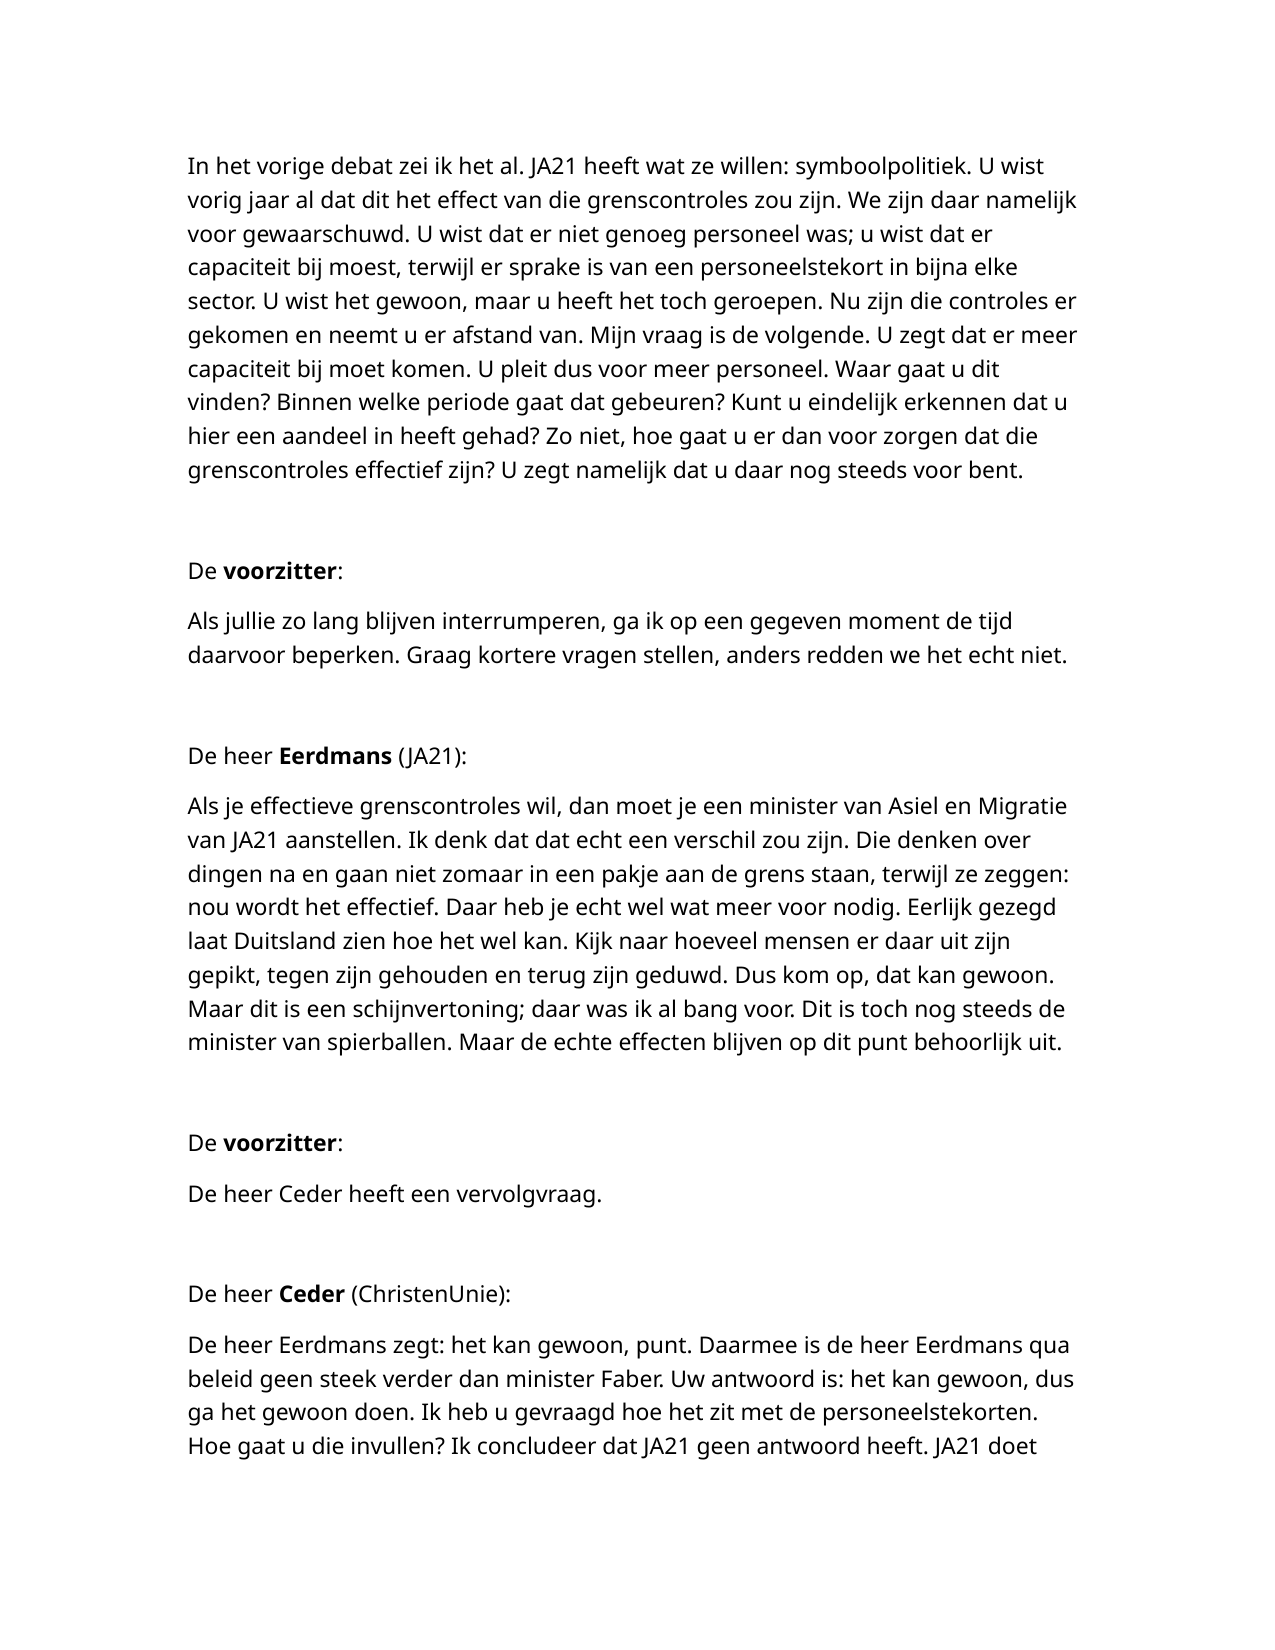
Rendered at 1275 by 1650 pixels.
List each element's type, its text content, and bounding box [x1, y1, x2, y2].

text De voorzitter: [187, 554, 1087, 586]
text Als jullie zo lang blijven interrumperen, ga ik op een gegeven moment de tijd daarvoor beperken. Graag kortere vragen stellen, anders redden we het echt niet. [187, 605, 1087, 670]
text De heer Ceder heeft een vervolgvraag. [187, 1177, 1087, 1209]
text De heer Eerdmans (JA21): [187, 739, 1087, 771]
text De heer Ceder (ChristenUnie): [187, 1278, 1087, 1309]
text In het vorige debat zei ik het al. JA21 heeft wat ze willen: symboolpolitiek. U wist vorig jaar al dat dit het effect van die grenscontroles zou zijn. We zijn daar namelijk voor gewaarschuwd. U wist dat er niet genoeg personeel was; u wist dat er capaciteit bij moest, terwijl er sprake is van een personeelstekort in bijna elke sector. U wist het gewoon, maar u heeft het toch geroepen. Nu zijn die controles er gekomen en neemt u er afstand van. Mijn vraag is de volgende. U zegt dat er meer capaciteit bij moet komen. U pleit dus voor meer personeel. Waar gaat u dit vinden? Binnen welke periode gaat dat gebeuren? Kunt u eindelijk erkennen dat u hier een aandeel in heeft gehad? Zo niet, hoe gaat u er dan voor zorgen dat die grenscontroles effectief zijn? U zegt namelijk dat u daar nog steeds voor bent. [187, 150, 1087, 485]
text De voorzitter: [187, 1127, 1087, 1158]
text Als je effectieve grenscontroles wil, dan moet je een minister van Asiel en Migratie van JA21 aanstellen. Ik denk dat dat echt een verschil zou zijn. Die denken over dingen na en gaan niet zomaar in een pakje aan de grens staan, terwijl ze zeggen: nou wordt het effectief. Daar heb je echt wel wat meer voor nodig. Eerlijk gezegd laat Duitsland zien hoe het wel kan. Kijk naar hoeveel mensen er daar uit zijn gepikt, tegen zijn gehouden en terug zijn geduwd. Dus kom op, dat kan gewoon. Maar dit is een schijnvertoning; daar was ik al bang voor. Dit is toch nog steeds de minister van spierballen. Maar de echte effecten blijven op dit punt behoorlijk uit. [187, 790, 1087, 1057]
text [187, 1329, 1087, 1461]
